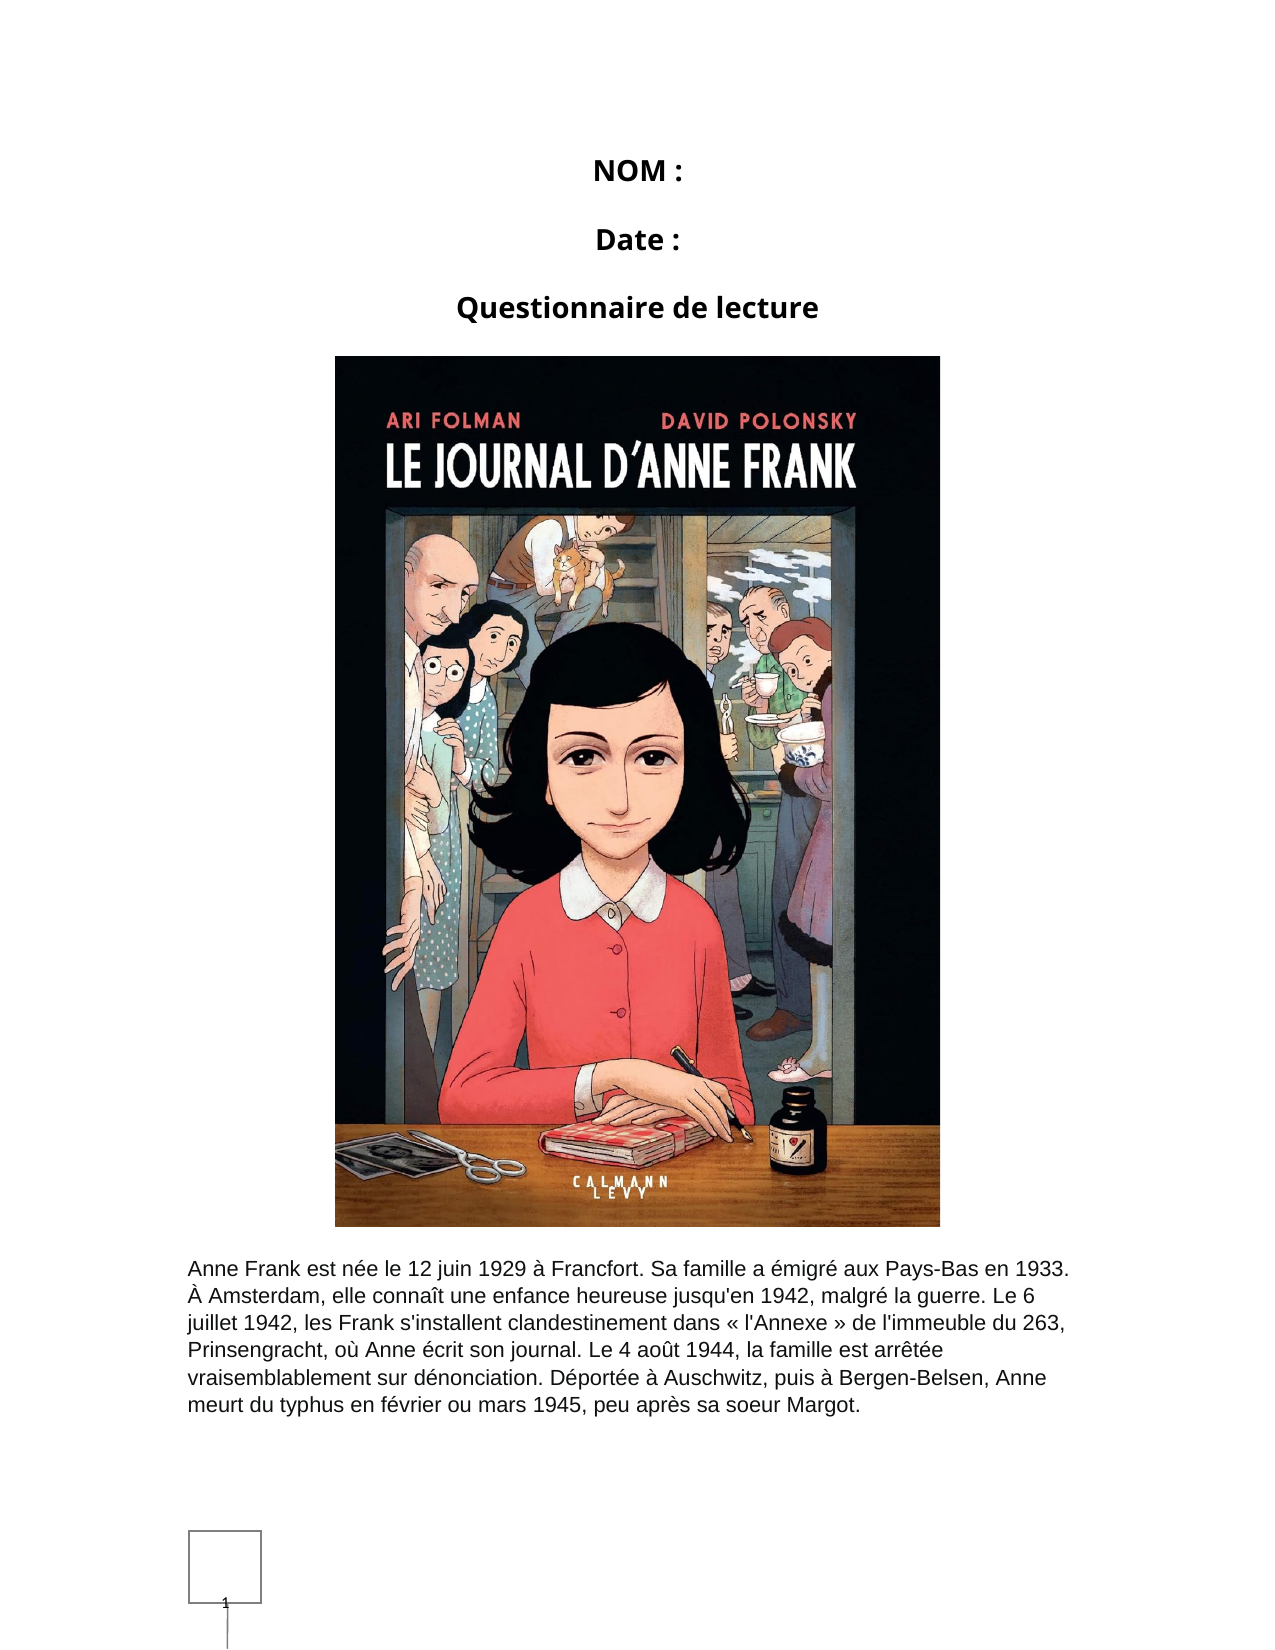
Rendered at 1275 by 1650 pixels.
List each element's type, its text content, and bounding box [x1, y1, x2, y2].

text Date : [187, 219, 1087, 258]
picture [335, 356, 940, 1227]
text NOM : [187, 150, 1087, 190]
text Questionnaire de lecture [187, 288, 1087, 327]
text Anne Frank est née le 12 juin 1929 à Francfort. Sa famille a émigré aux Pays-Bas en 1933. À Amsterdam, elle connaît une enfance heureuse jusqu'en 1942, malgré la guerre. Le 6 juillet 1942, les Frank s'installent clandestinement dans « l'Annexe » de l'immeuble du 263, Prinsengracht, où Anne écrit son journal. Le 4 août 1944, la famille est arrêtée vraisemblablement sur dénonciation. Déportée à Auschwitz, puis à Bergen-Belsen, Anne meurt du typhus en février ou mars 1945, peu après sa soeur Margot. [187, 1256, 1087, 1417]
